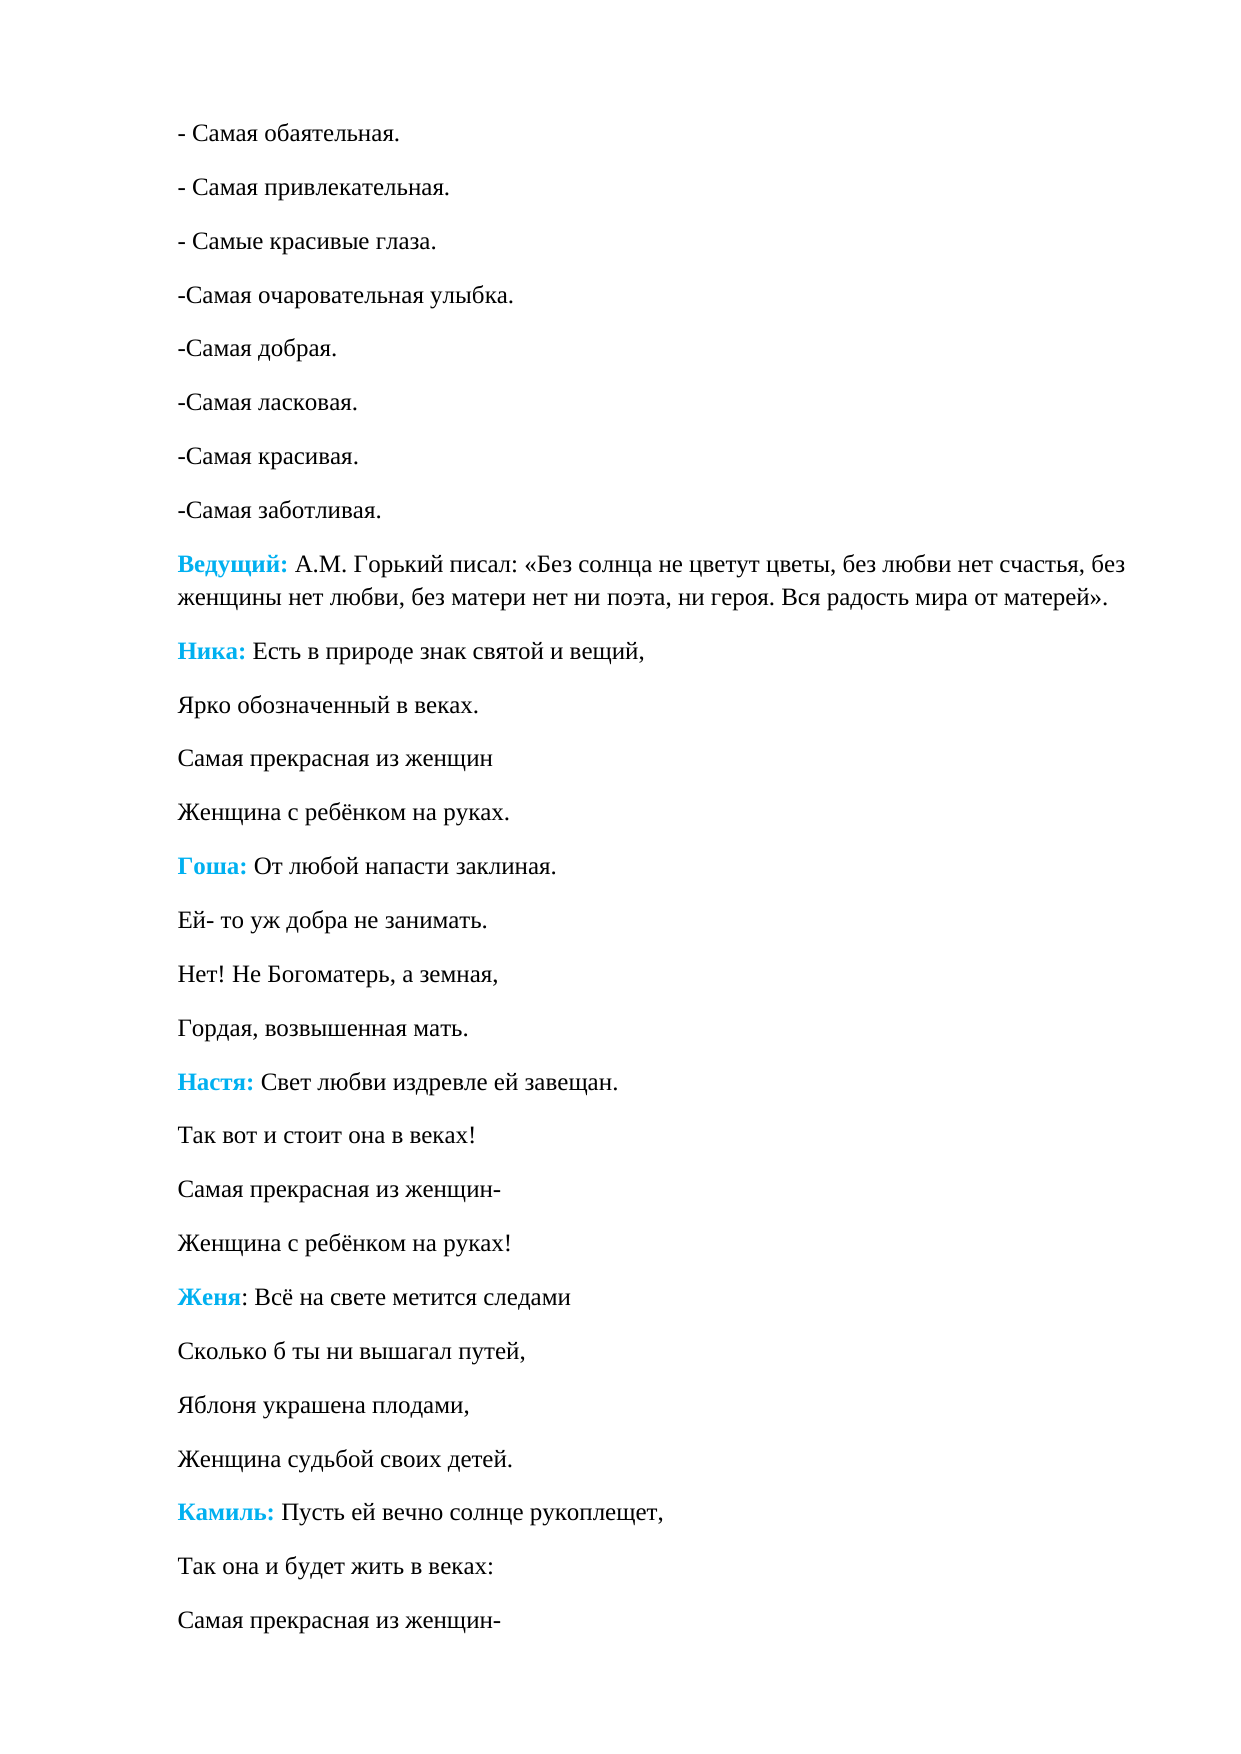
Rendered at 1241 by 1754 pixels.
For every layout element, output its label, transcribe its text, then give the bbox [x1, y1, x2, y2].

text -Самая красивая. [177, 441, 1152, 470]
text Ярко обозначенный в веках. [177, 690, 1152, 718]
text -Самая заботливая. [177, 495, 1152, 524]
text Ведущий: А.М. Горький писал: «Без солнца не цветут цветы, без любви нет счастья, без женщины нет любви, без матери нет ни поэта, ни героя. Вся радость мира от матерей». [177, 549, 1152, 611]
text Так вот и стоит она в веках! [177, 1121, 1152, 1149]
text -Самая очаровательная улыбка. [177, 280, 1152, 308]
text Гордая, возвышенная мать. [177, 1013, 1152, 1042]
text Гоша: От любой напасти заклиная. [177, 851, 1152, 880]
text Настя: Свет любви издревле ей завещан. [177, 1067, 1152, 1095]
text -Самая добрая. [177, 333, 1152, 362]
text Самая прекрасная из женщин [177, 743, 1152, 772]
text Ника: Есть в природе знак святой и вещий, [177, 636, 1152, 664]
text Женщина с ребёнком на руках! [177, 1228, 1152, 1257]
text Женщина судьбой своих детей. [177, 1444, 1152, 1472]
text - Самая обаятельная. [177, 118, 1152, 147]
text Ей- то уж добра не занимать. [177, 905, 1152, 934]
text - Самая привлекательная. [177, 172, 1152, 201]
text Женщина с ребёнком на руках. [177, 797, 1152, 826]
text Камиль: Пусть ей вечно солнце рукоплещет, [177, 1497, 1152, 1526]
text - Самые красивые глаза. [177, 226, 1152, 254]
text Сколько б ты ни вышагал путей, [177, 1336, 1152, 1365]
text Самая прекрасная из женщин- [177, 1174, 1152, 1203]
text Самая прекрасная из женщин- [177, 1605, 1152, 1634]
text Так она и будет жить в веках: [177, 1551, 1152, 1580]
text Женя: Всё на свете метится следами [177, 1282, 1152, 1311]
text Нет! Не Богоматерь, а земная, [177, 959, 1152, 988]
text -Самая ласковая. [177, 387, 1152, 416]
text Яблоня украшена плодами, [177, 1390, 1152, 1418]
